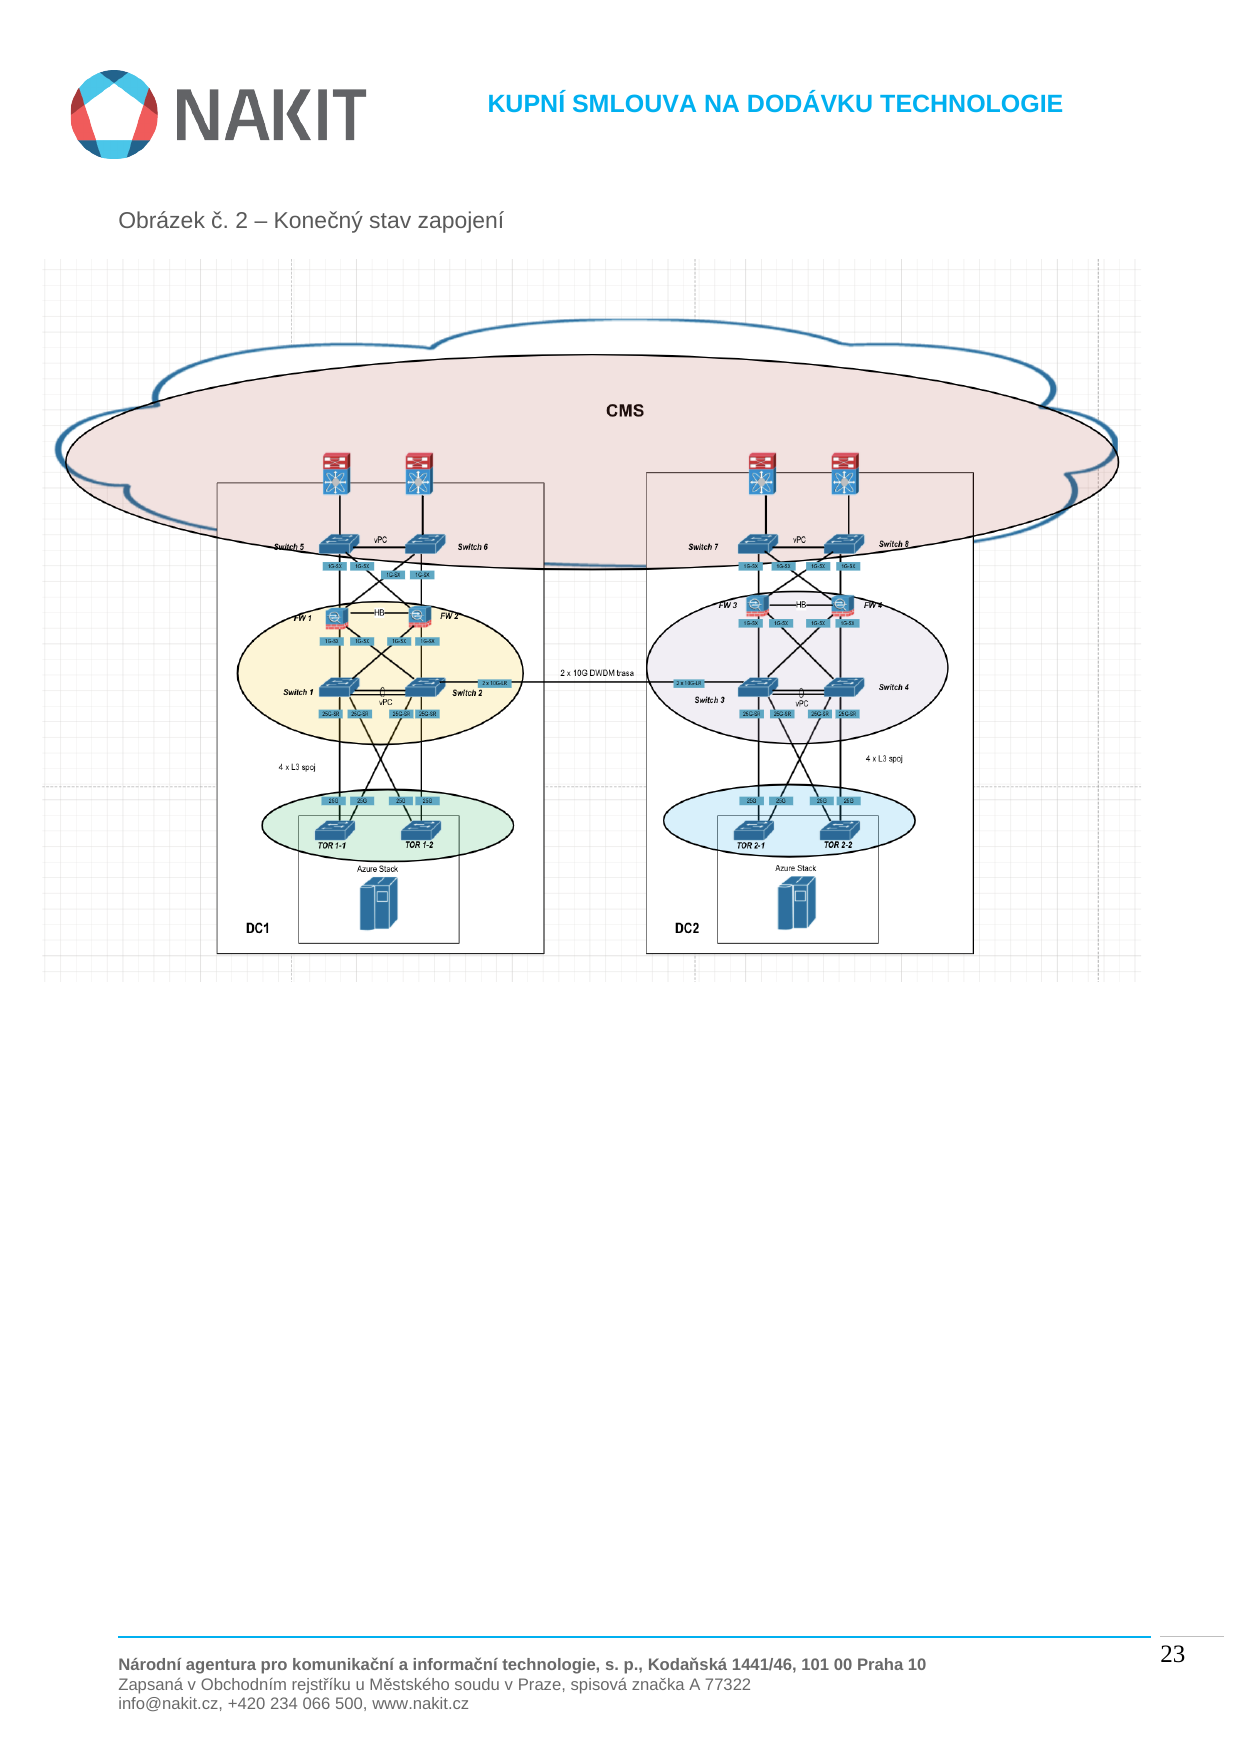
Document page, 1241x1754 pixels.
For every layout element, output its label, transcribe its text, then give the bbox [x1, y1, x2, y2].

picture [42, 259, 1142, 982]
text Obrázek č. 2 – Konečný stav zapojení [118, 207, 1152, 233]
picture [70, 70, 367, 159]
